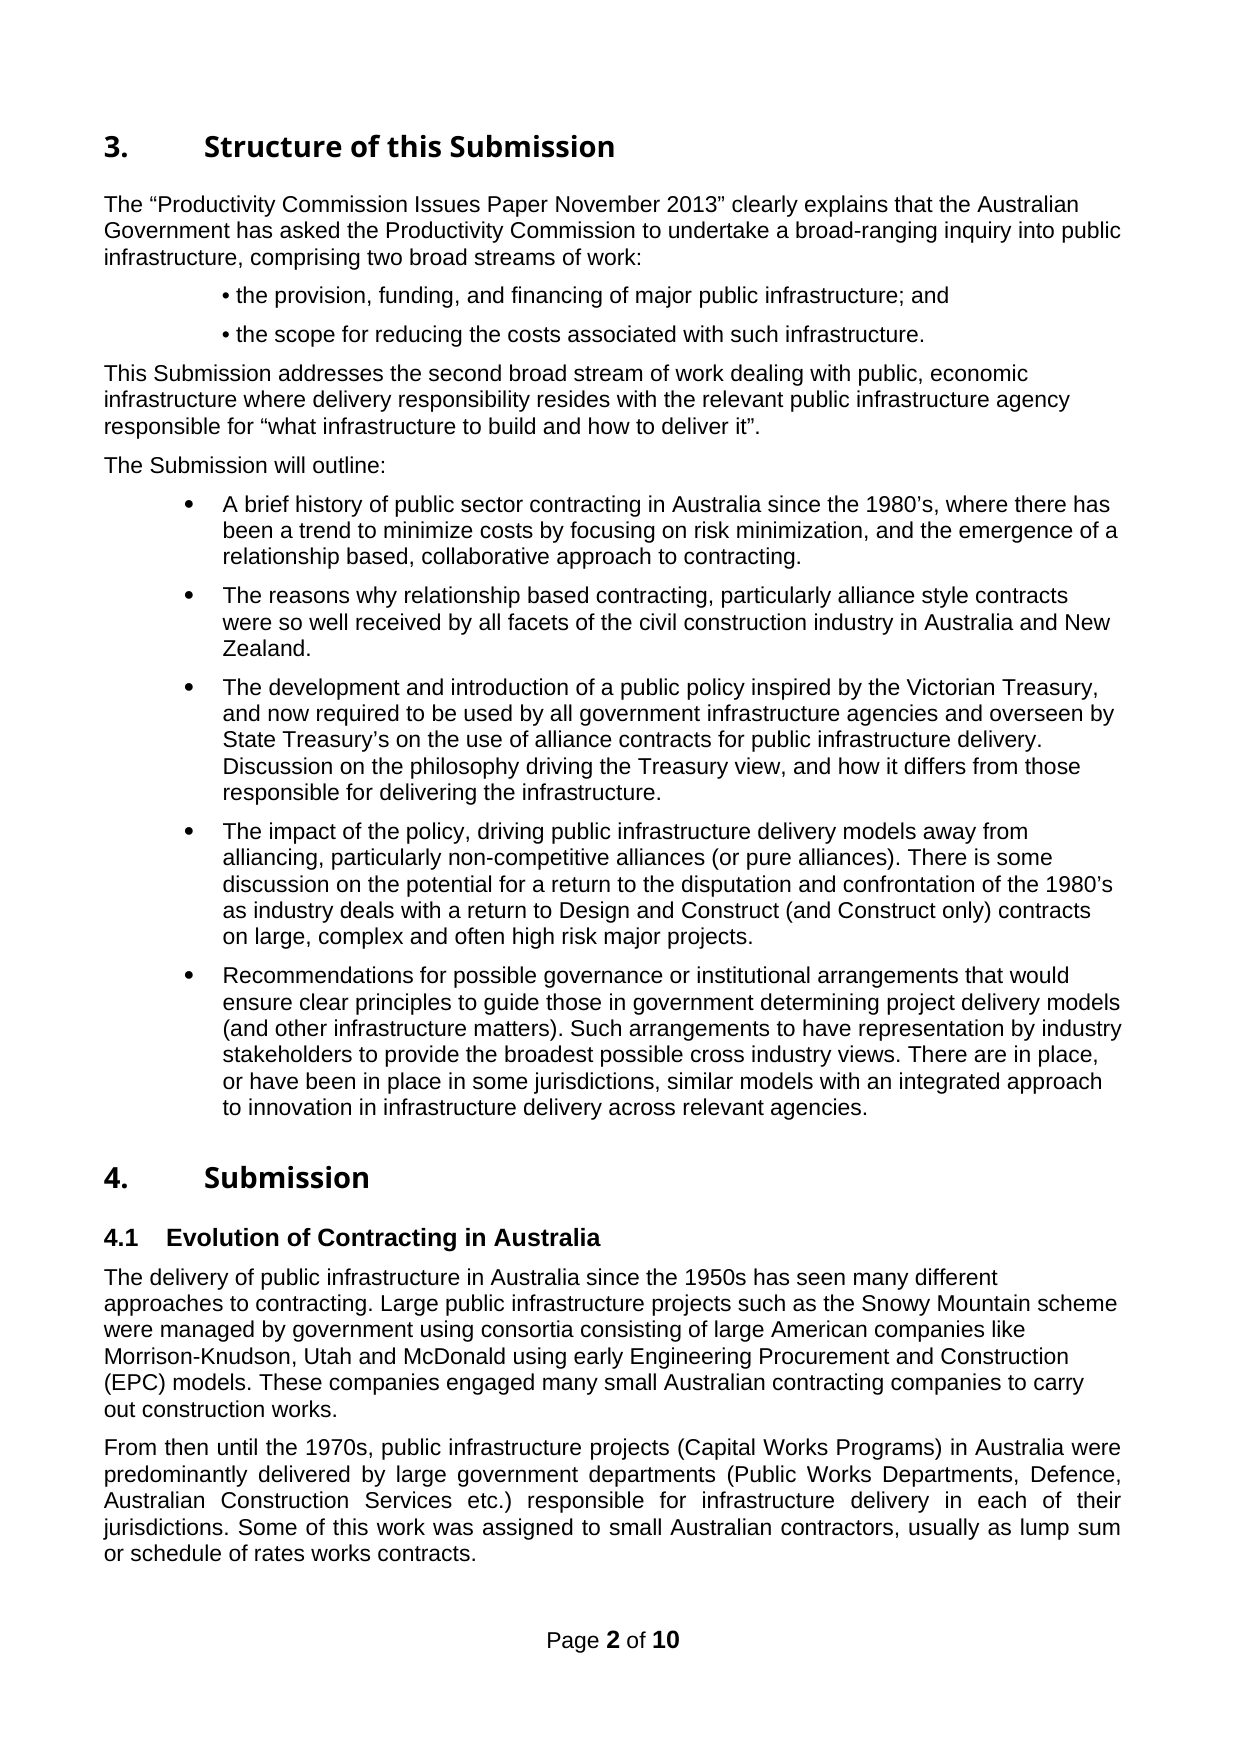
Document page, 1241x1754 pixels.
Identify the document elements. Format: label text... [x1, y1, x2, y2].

list Recommendations for possible governance or institutional arrangements that would ensure clear principles to guide those in government determining project delivery models (and other infrastructure matters). Such arrangements to have representation by industry stakeholders to provide the broadest possible cross industry views. There are in place, or have been in place in some jurisdictions, similar models with an integrated approach to innovation in infrastructure delivery across relevant agencies. [185, 962, 1122, 1120]
text The delivery of public infrastructure in Australia since the 1950s has seen many different approaches to contracting. Large public infrastructure projects such as the Snowy Mountain scheme were managed by government using consortia consisting of large American companies like Morrison-Knudson, Utah and McDonald using early Engineering Procurement and Construction (EPC) models. These companies engaged many small Australian contracting companies to carry out construction works. [103, 1264, 1122, 1422]
text • the provision, funding, and financing of major public infrastructure; and [198, 282, 1122, 309]
list Submission [103, 1158, 1122, 1197]
text From then until the 1970s, public infrastructure projects (Capital Works Programs) in Australia were predominantly delivered by large government departments (Public Works Departments, Defence, Australian Construction Services etc.) responsible for infrastructure delivery in each of their jurisdictions. Some of this work was assigned to small Australian contractors, usually as lump sum or schedule of rates works contracts. [103, 1434, 1122, 1566]
text The Submission will outline: [103, 452, 1122, 478]
list The impact of the policy, driving public infrastructure delivery models away from alliancing, particularly non-competitive alliances (or pure alliances). There is some discussion on the potential for a return to the disputation and confrontation of the 1980’s as industry deals with a return to Design and Construct (and Construct only) contracts on large, complex and often high risk major projects. [185, 818, 1122, 950]
list Structure of this Submission [103, 126, 1122, 166]
list The development and introduction of a public policy inspired by the Victorian Treasury, and now required to be used by all government infrastructure agencies and overseen by State Treasury’s on the use of alliance contracts for public infrastructure delivery. Discussion on the philosophy driving the Treasury view, and how it differs from those responsible for delivering the infrastructure. [185, 674, 1122, 805]
text The “Productivity Commission Issues Paper November 2013” clearly explains that the Australian Government has asked the Productivity Commission to undertake a broad-ranging inquiry into public infrastructure, comprising two broad streams of work: [103, 191, 1122, 270]
text This Submission addresses the second broad stream of work dealing with public, economic infrastructure where delivery responsibility resides with the relevant public infrastructure agency responsible for “what infrastructure to build and how to deliver it”. [103, 360, 1122, 439]
list A brief history of public sector contracting in Australia since the 1980’s, where there has been a trend to minimize costs by focusing on risk minimization, and the emergence of a relationship based, collaborative approach to contracting. [185, 491, 1122, 569]
subtitle 4.1 Evolution of Contracting in Australia [103, 1222, 1122, 1251]
list The reasons why relationship based contracting, particularly alliance style contracts were so well received by all facets of the civil construction industry in Australia and New Zealand. [185, 582, 1122, 661]
text • the scope for reducing the costs associated with such infrastructure. [198, 321, 1122, 348]
